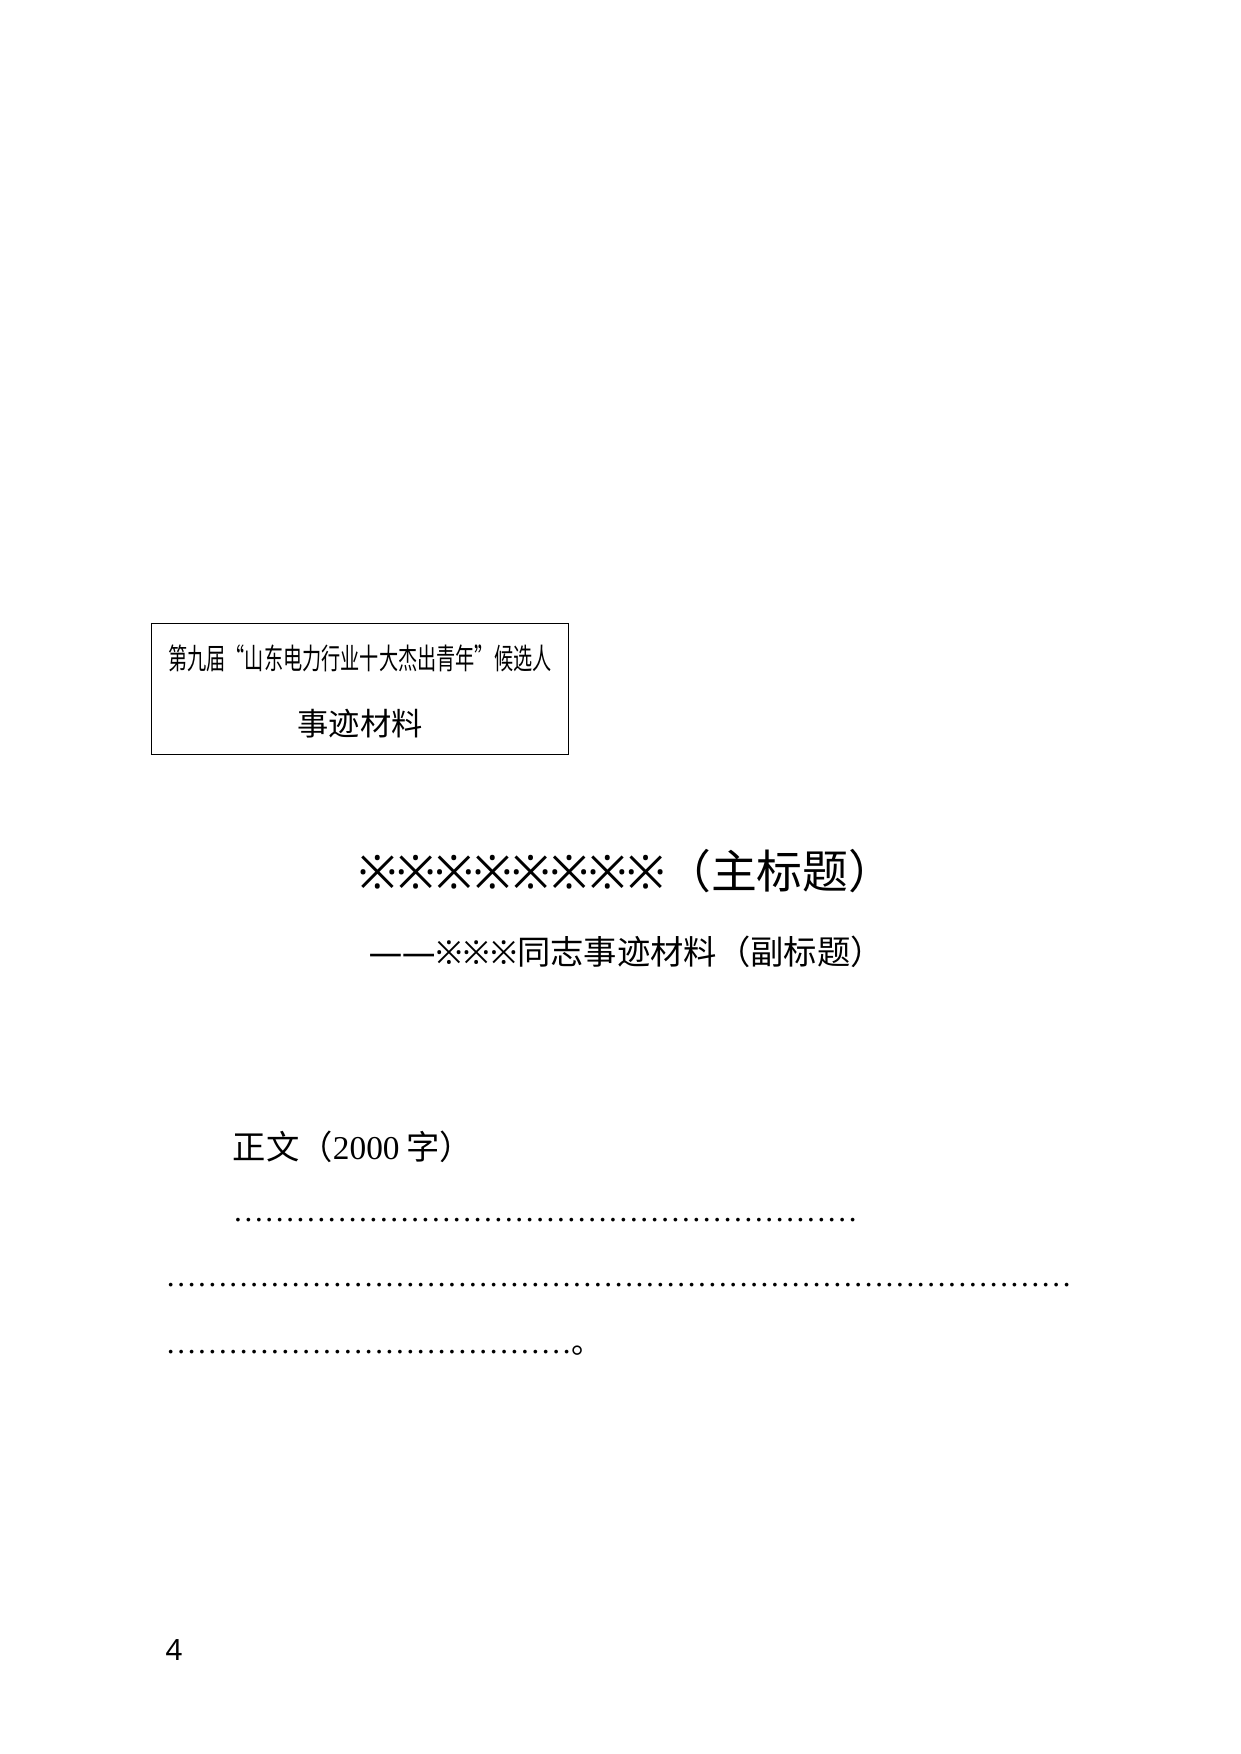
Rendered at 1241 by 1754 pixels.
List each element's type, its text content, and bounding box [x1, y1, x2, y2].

text ※※※※※※※※（主标题） [165, 820, 1087, 917]
text …………………………………………………… [165, 1177, 1087, 1242]
text ………………………………………………………………………………………………………………。 [165, 1242, 1087, 1372]
text 正文（2000字） [165, 1112, 1087, 1177]
text ——※※※同志事迹材料（副标题） [165, 917, 1087, 982]
table_header 第九届“山东电力行业十大杰出青年”候选人 事迹材料 [152, 624, 568, 754]
